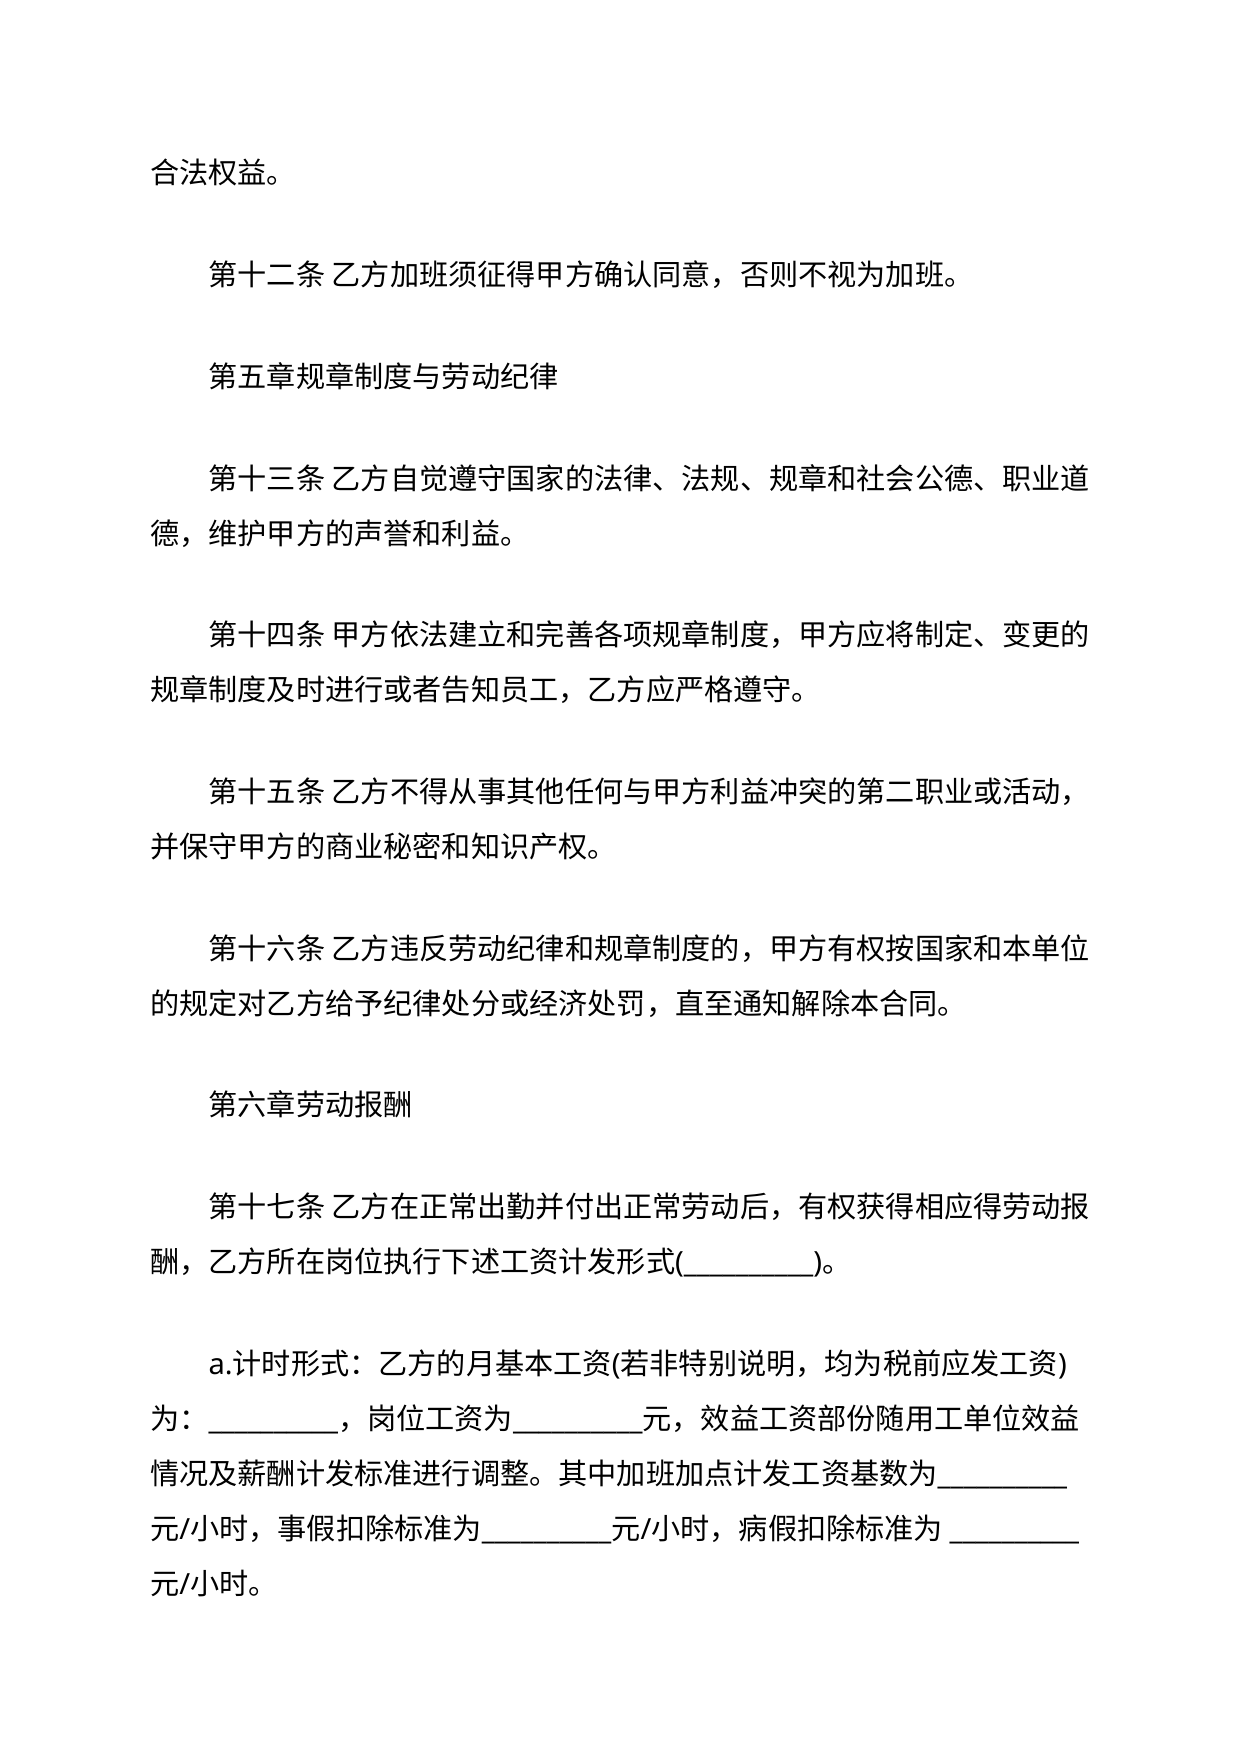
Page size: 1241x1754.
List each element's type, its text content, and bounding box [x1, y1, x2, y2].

text 第十六条 乙方违反劳动纪律和规章制度的，甲方有权按国家和本单位的规定对乙方给予纪律处分或经济处罚，直至通知解除本合同。 [150, 925, 1090, 1022]
text a.计时形式：乙方的月基本工资(若非特别说明，均为税前应发工资)为：__________，岗位工资为__________元，效益工资部份随用工单位效益情况及薪酬计发标准进行调整。其中加班加点计发工资基数为__________元/小时，事假扣除标准为__________元/小时，病假扣除标准为 __________元/小时。 [150, 1341, 1090, 1603]
text 第十七条 乙方在正常出勤并付出正常劳动后，有权获得相应得劳动报酬，乙方所在岗位执行下述工资计发形式(__________)。 [150, 1184, 1090, 1281]
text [150, 150, 1090, 192]
text 第六章劳动报酬 [150, 1082, 1090, 1124]
text 第十三条 乙方自觉遵守国家的法律、法规、规章和社会公德、职业道德，维护甲方的声誉和利益。 [150, 455, 1090, 552]
text 第五章规章制度与劳动纪律 [150, 353, 1090, 396]
text 第十五条 乙方不得从事其他任何与甲方利益冲突的第二职业或活动，并保守甲方的商业秘密和知识产权。 [150, 769, 1090, 866]
text 第十二条 乙方加班须征得甲方确认同意，否则不视为加班。 [150, 252, 1090, 294]
text 第十四条 甲方依法建立和完善各项规章制度，甲方应将制定、变更的规章制度及时进行或者告知员工，乙方应严格遵守。 [150, 612, 1090, 709]
